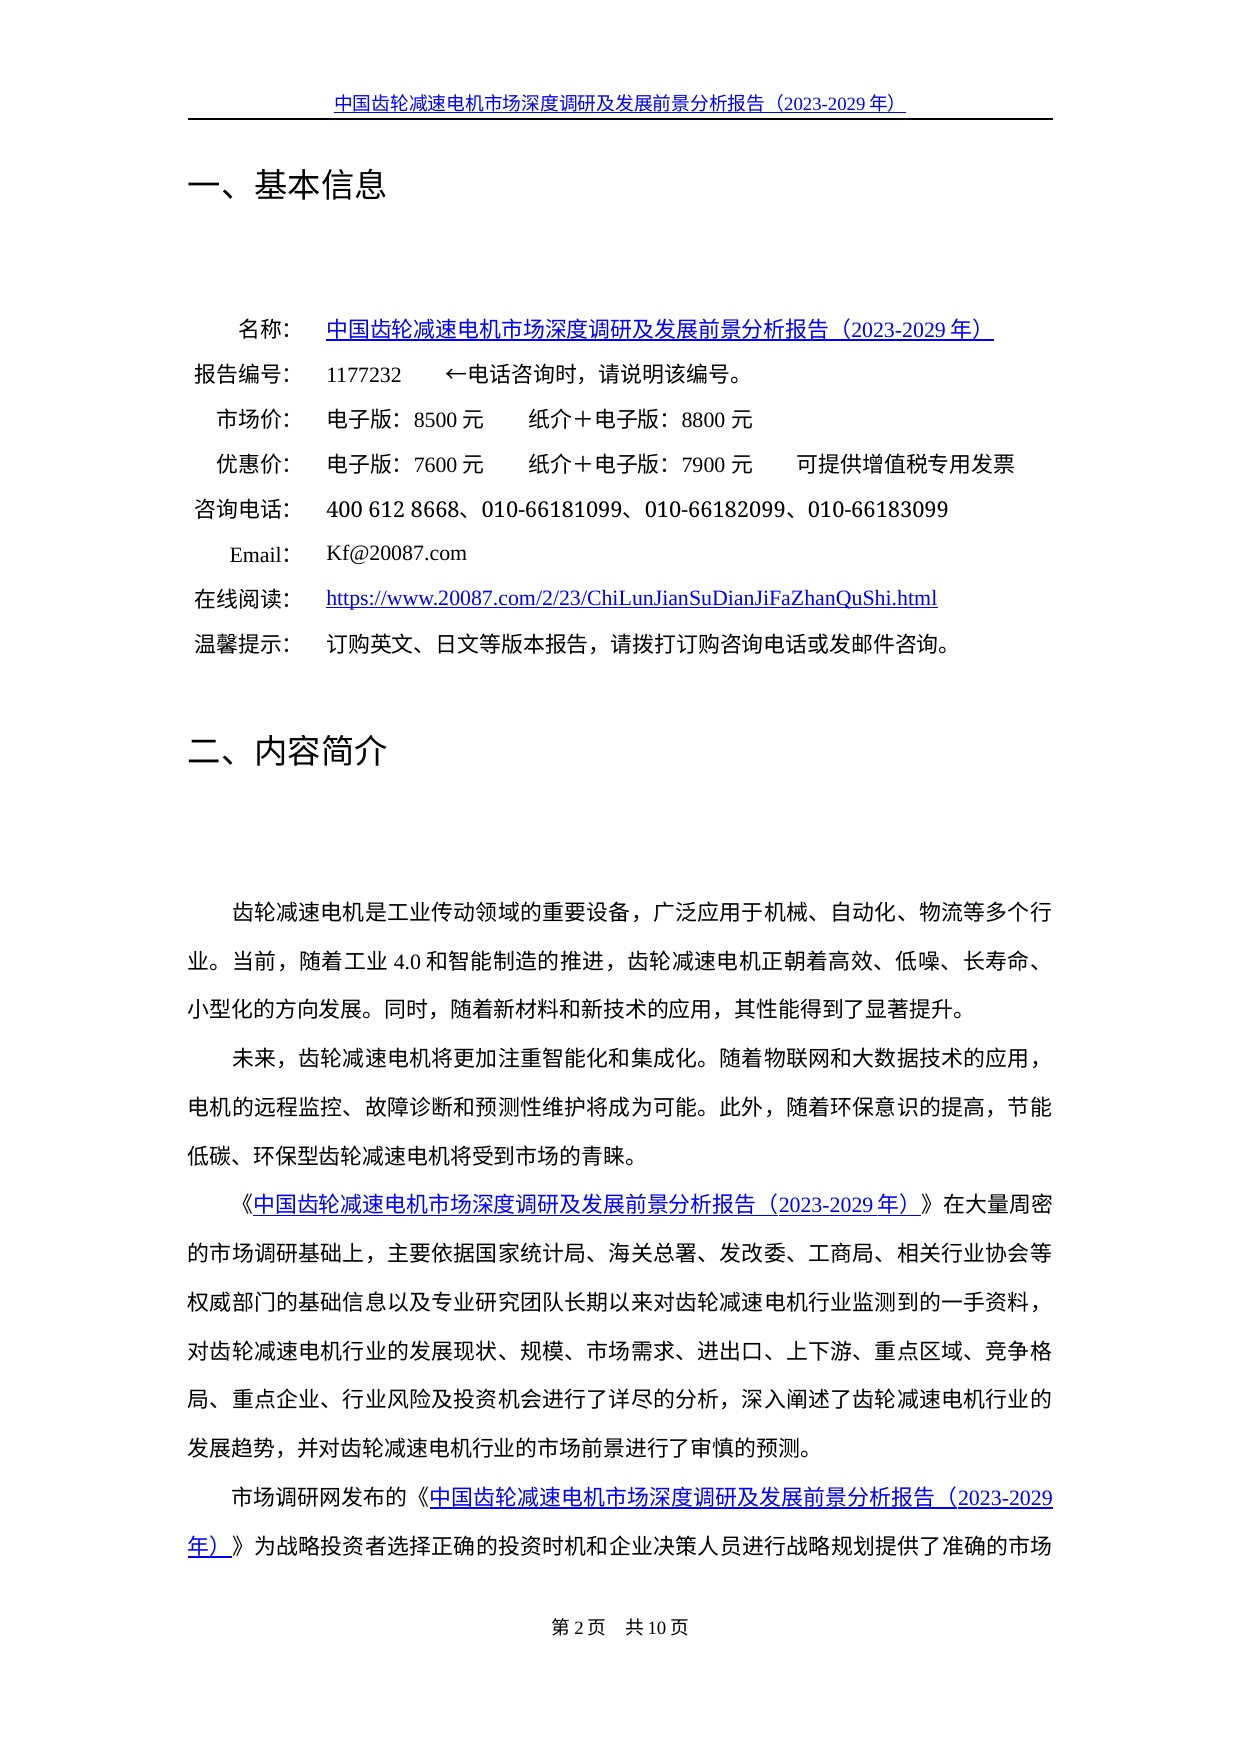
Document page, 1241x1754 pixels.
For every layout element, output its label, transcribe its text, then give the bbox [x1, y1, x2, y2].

title 二、内容简介 [187, 717, 1053, 782]
table_header 名称： [167, 312, 315, 357]
table_cell 1177232 ←电话咨询时，请说明该编号。 [315, 357, 1073, 402]
table_cell 电子版：8500 元 纸介＋电子版：8800 元 [315, 402, 1073, 447]
table_cell [315, 582, 1073, 627]
table_cell Kf@20087.com [315, 537, 1073, 582]
table_header 中国齿轮减速电机市场深度调研及发展前景分析报告（2023-2029年） [315, 312, 1073, 357]
table_cell 咨询电话： [167, 492, 315, 537]
title 一、基本信息 [187, 150, 1053, 215]
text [187, 894, 1053, 1561]
table_cell 市场价： [167, 402, 315, 447]
table_cell Email： [167, 537, 315, 582]
table_cell 报告编号： [167, 357, 315, 402]
table_cell 温馨提示： [167, 627, 315, 672]
table_cell 400 612 8668、010-66181099、010-66182099、010-66183099 [315, 492, 1073, 537]
table_cell 在线阅读： [167, 582, 315, 627]
table_cell 电子版：7600 元 纸介＋电子版：7900 元 可提供增值税专用发票 [315, 447, 1073, 492]
table_cell 订购英文、日文等版本报告，请拨打订购咨询电话或发邮件咨询。 [315, 627, 1073, 672]
table_cell 优惠价： [167, 447, 315, 492]
